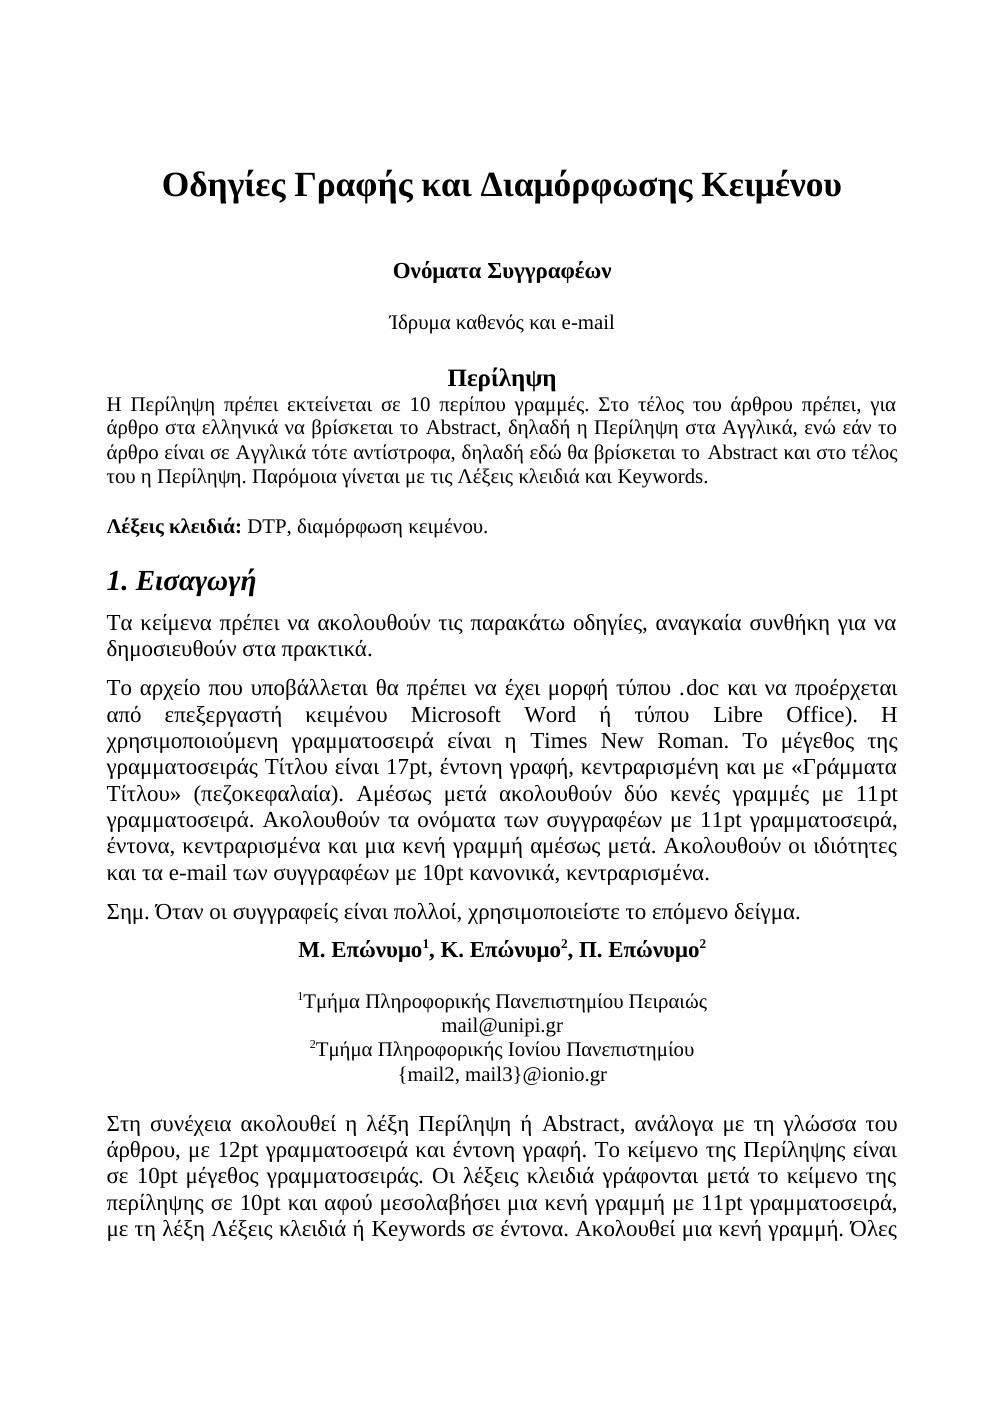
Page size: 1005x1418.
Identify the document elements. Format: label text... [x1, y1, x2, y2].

text Λέξεις κλειδιά: DTP, διαμόρφωση κειμένου. [106, 514, 898, 538]
text 2Τμήμα Πληροφορικής Ιονίου Πανεπιστημίου [106, 1037, 898, 1061]
text Οδηγίες Γραφής και Διαμόρφωσης Κειμένου [106, 164, 898, 204]
text Ίδρυμα καθενός και e-mail [106, 310, 898, 334]
text mail@unipi.gr [106, 1013, 898, 1037]
text Σημ. Όταν οι συγγραφείς είναι πολλοί, χρησιμοποιείστε το επόμενο δείγμα. [106, 898, 898, 924]
text {mail2, mail3}@ionio.gr [106, 1061, 898, 1086]
text 1Τμήμα Πληροφορικής Πανεπιστημίου Πειραιώς [106, 989, 898, 1013]
text Περίληψη [106, 363, 898, 391]
text Ονόματα Συγγραφέων [106, 257, 898, 283]
text Η Περίληψη πρέπει εκτείνεται σε 10 περίπου γραμμές. Στο τέλος του άρθρου πρέπει, για άρθρο στα ελληνικά να βρίσκεται το Abstract, δηλαδή η Περίληψη στα Αγγλικά, ενώ εάν το άρθρο είναι σε Αγγλικά τότε αντίστροφα, δηλαδή εδώ θα βρίσκεται το Abstract και στο τέλος του η Περίληψη. Παρόμοια γίνεται με τις Λέξεις κλειδιά και Keywords. [106, 391, 898, 488]
text Το αρχείο που υποβάλλεται θα πρέπει να έχει μορφή τύπου .doc και να προέρχεται από επεξεργαστή κειμένου Microsoft Word ή τύπου Libre Office). Η χρησιμοποιούμενη γραμματοσειρά είναι η Times New Roman. Το μέγεθος της γραμματοσειράς Τίτλου είναι 17pt, έντονη γραφή, κεντραρισμένη και με «Γράμματα Τίτλου» (πεζοκεφαλαία). Αμέσως μετά ακολουθούν δύο κενές γραμμές με 11pt γραμματοσειρά. Ακολουθούν τα ονόματα των συγγραφέων με 11pt γραμματοσειρά, έντονα, κεντραρισμένα και μια κενή γραμμή αμέσως μετά. Ακολουθούν οι ιδιότητες και τα e-mail των συγγραφέων με 10pt κανονικά, κεντραρισμένα. [106, 674, 898, 885]
text Τα κείμενα πρέπει να ακολουθούν τις παρακάτω οδηγίες, αναγκαία συνθήκη για να δημοσιευθούν στα πρακτικά. [106, 609, 898, 662]
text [106, 1109, 898, 1241]
text Μ. Επώνυμο1, Κ. Επώνυμο2, Π. Επώνυμο2 [106, 937, 898, 963]
text 1. Εισαγωγή [106, 563, 898, 597]
